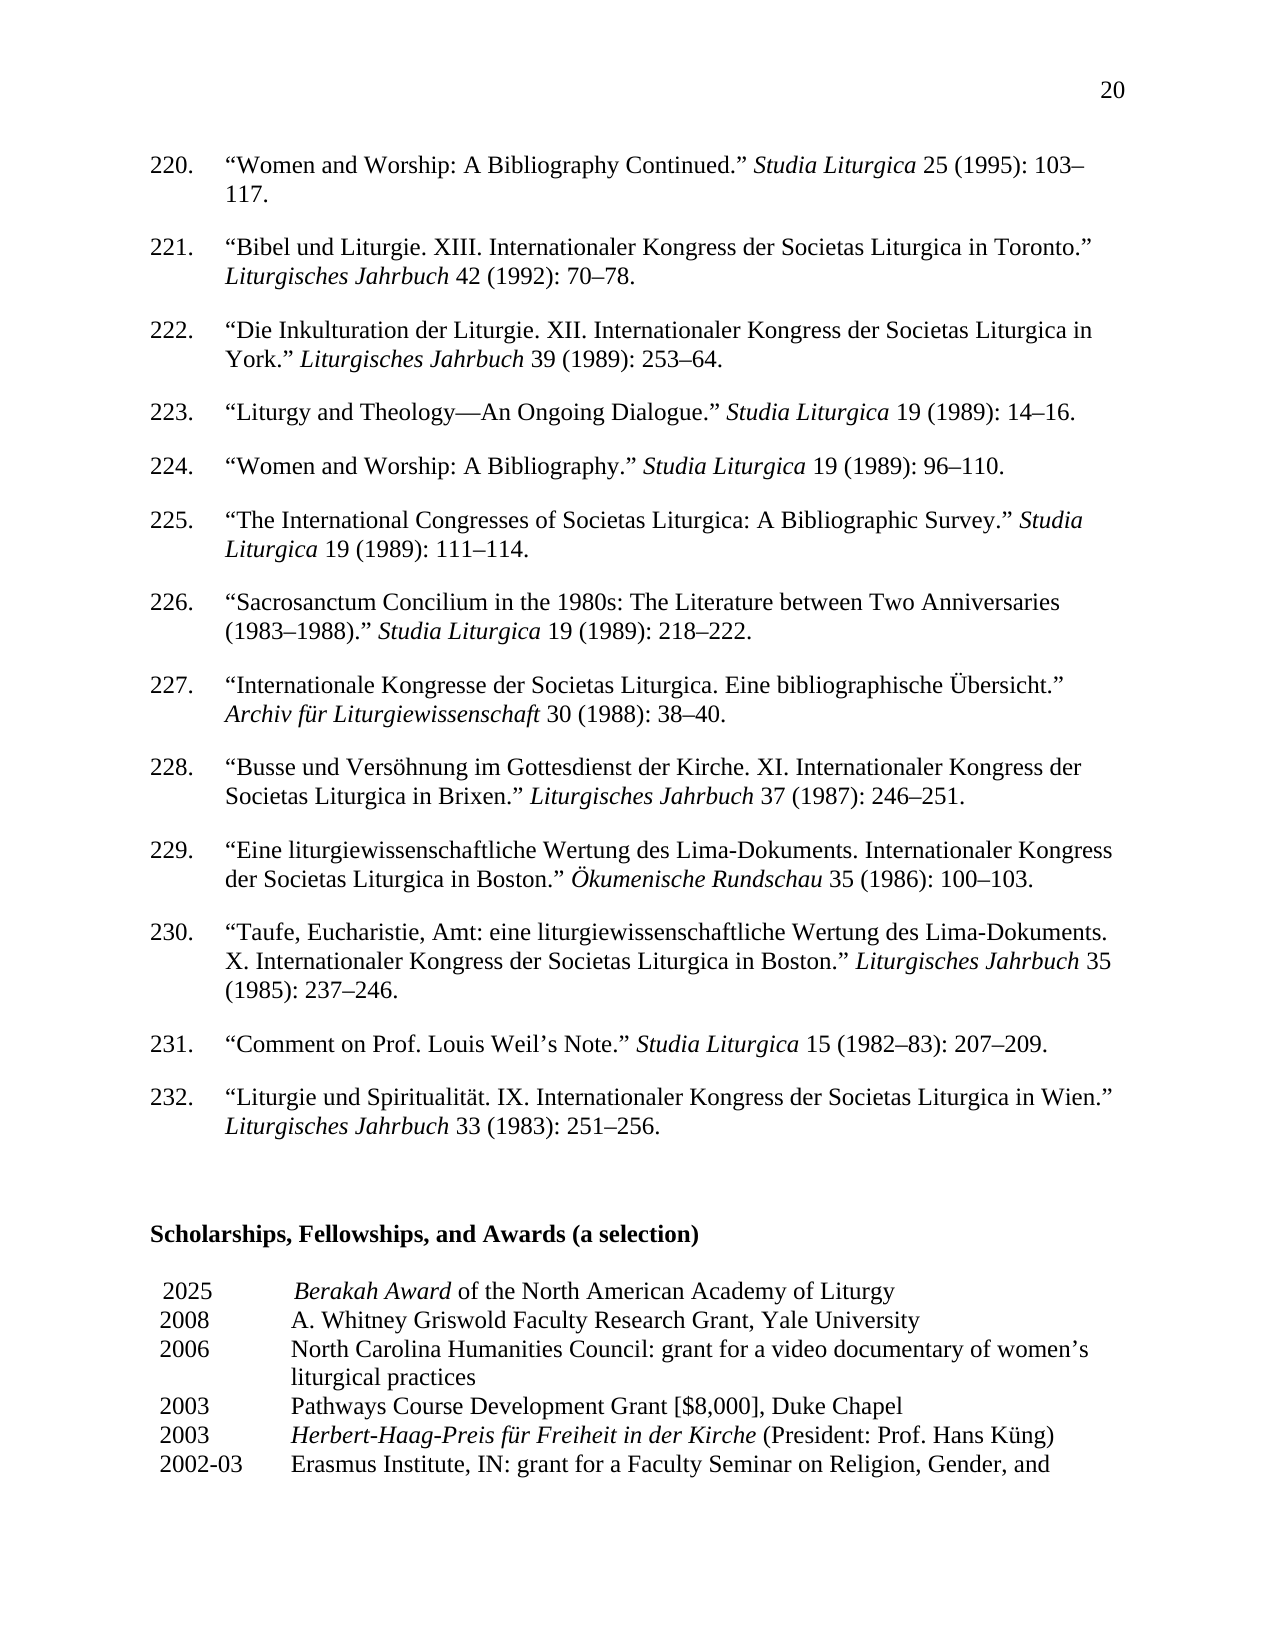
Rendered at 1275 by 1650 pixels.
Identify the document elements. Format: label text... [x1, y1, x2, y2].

text Scholarships, Fellowships, and Awards (a selection) [150, 1219, 1125, 1247]
text 2006 North Carolina Humanities Council: grant for a video documentary of women’s liturgical practices [159, 1334, 1125, 1391]
text 2003 Pathways Course Development Grant [$8,000], Duke Chapel [159, 1391, 1125, 1420]
list “Liturgy and Theology—An Ongoing Dialogue.” Studia Liturgica 19 (1989): 14–16. [150, 397, 1125, 426]
list “The International Congresses of Societas Liturgica: A Bibliographic Survey.” Studia Liturgica 19 (1989): 111–114. [150, 505, 1125, 562]
list “Busse und Versöhnung im Gottesdienst der Kirche. XI. Internationaler Kongress der Societas Liturgica in Brixen.” Liturgisches Jahrbuch 37 (1987): 246–251. [150, 752, 1125, 810]
list “Bibel und Liturgie. XIII. Internationaler Kongress der Societas Liturgica in Toronto.” Liturgisches Jahrbuch 42 (1992): 70–78. [150, 232, 1125, 290]
list “Taufe, Eucharistie, Amt: eine liturgiewissenschaftliche Wertung des Lima-Dokuments. X. Internationaler Kongress der Societas Liturgica in Boston.” Liturgisches Jahrbuch 35 (1985): 237–246. [150, 917, 1125, 1004]
text 2003 Herbert-Haag-Preis für Freiheit in der Kirche (President: Prof. Hans Küng) [159, 1420, 1125, 1449]
list “Comment on Prof. Louis Weil’s Note.” Studia Liturgica 15 (1982–83): 207–209. [150, 1029, 1125, 1057]
list “Women and Worship: A Bibliography Continued.” Studia Liturgica 25 (1995): 103–117. [150, 150, 1125, 207]
list “Women and Worship: A Bibliography.” Studia Liturgica 19 (1989): 96–110. [150, 451, 1125, 480]
text 2025 Berakah Award of the North American Academy of Liturgy [150, 1276, 1125, 1305]
list “Die Inkulturation der Liturgie. XII. Internationaler Kongress der Societas Liturgica in York.” Liturgisches Jahrbuch 39 (1989): 253–64. [150, 315, 1125, 372]
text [159, 1449, 1125, 1477]
list “Liturgie und Spiritualität. IX. Internationaler Kongress der Societas Liturgica in Wien.” Liturgisches Jahrbuch 33 (1983): 251–256. [150, 1082, 1125, 1140]
list “Eine liturgiewissenschaftliche Wertung des Lima-Dokuments. Internationaler Kongress der Societas Liturgica in Boston.” Ökumenische Rundschau 35 (1986): 100–103. [150, 835, 1125, 892]
list “Sacrosanctum Concilium in the 1980s: The Literature between Two Anniversaries (1983–1988).” Studia Liturgica 19 (1989): 218–222. [150, 587, 1125, 645]
list “Internationale Kongresse der Societas Liturgica. Eine bibliographische Übersicht.” Archiv für Liturgiewissenschaft 30 (1988): 38–40. [150, 670, 1125, 727]
text 2008 A. Whitney Griswold Faculty Research Grant, Yale University [159, 1305, 1125, 1334]
